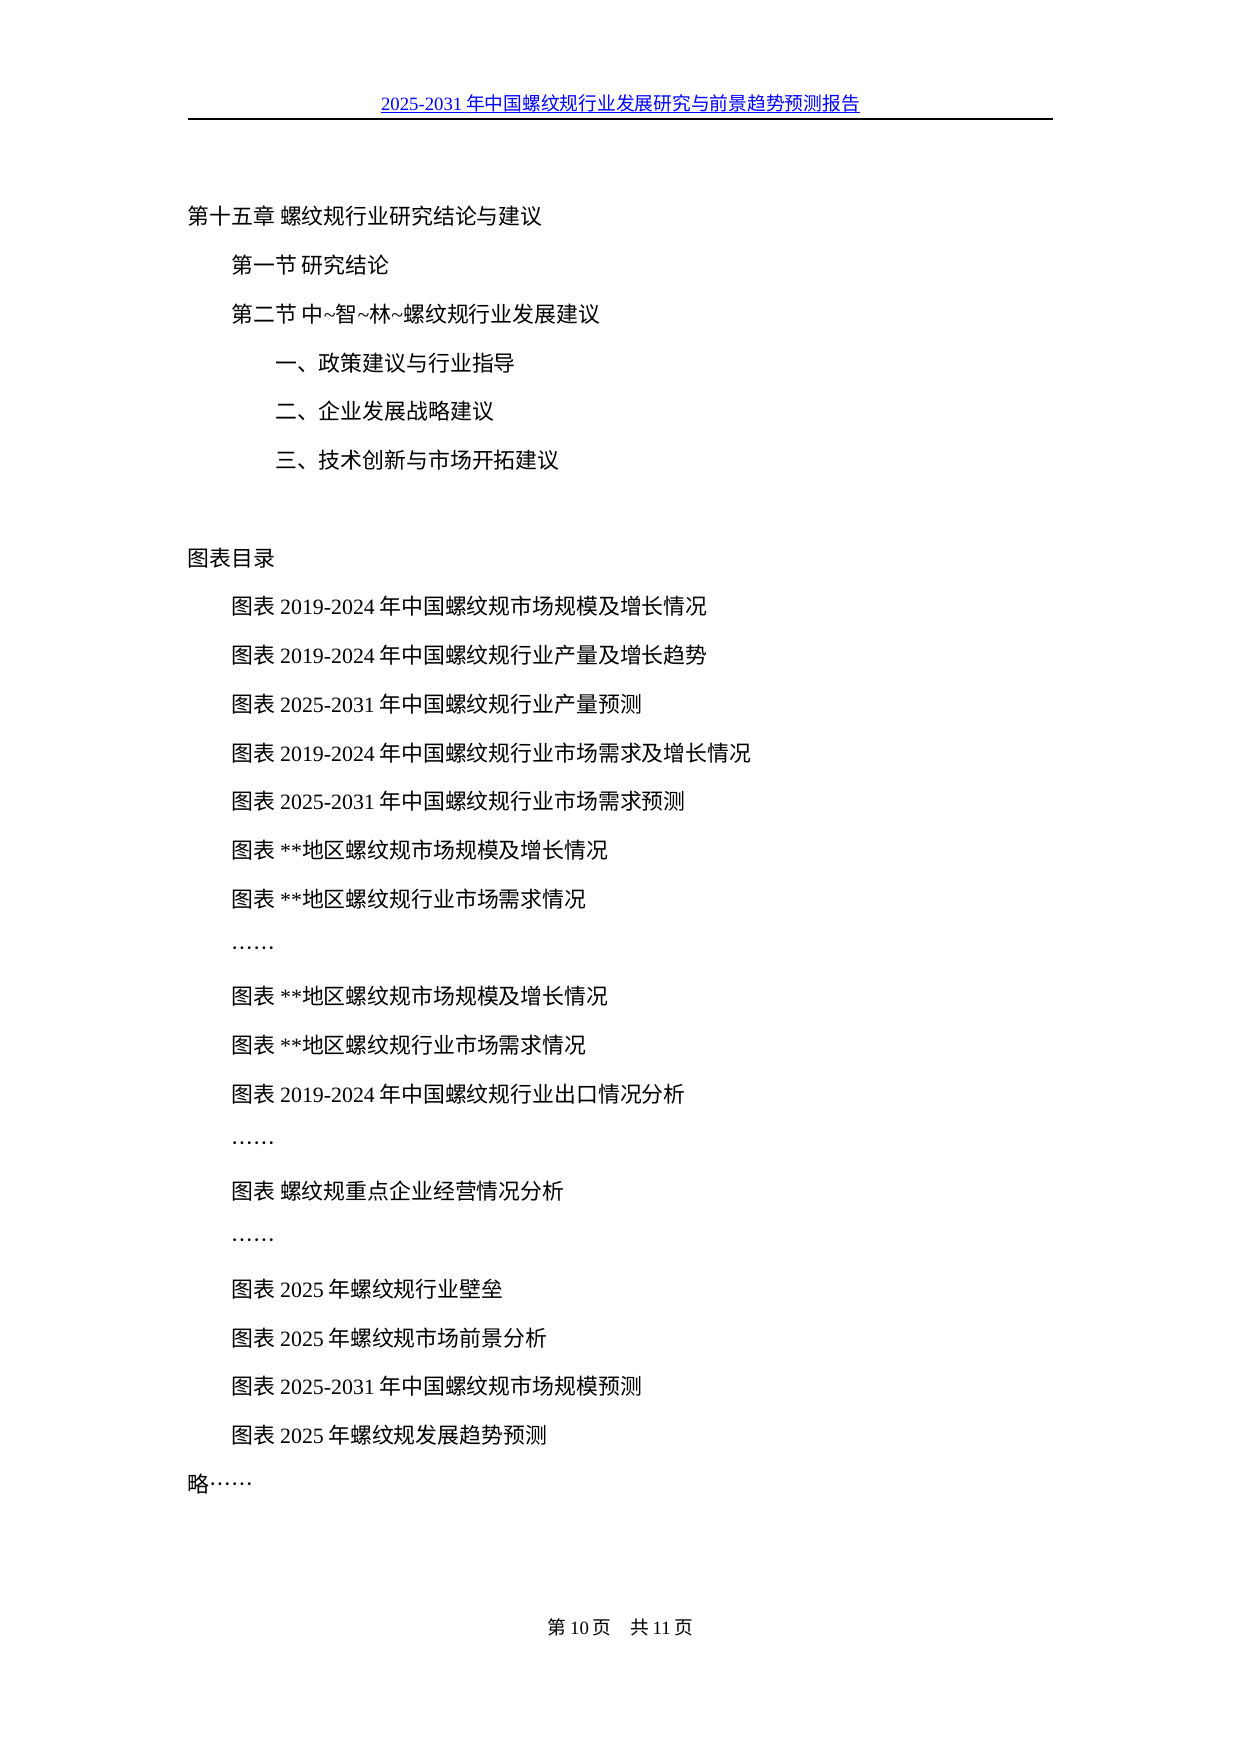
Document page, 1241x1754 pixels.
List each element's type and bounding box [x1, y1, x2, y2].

text [187, 150, 1053, 1499]
